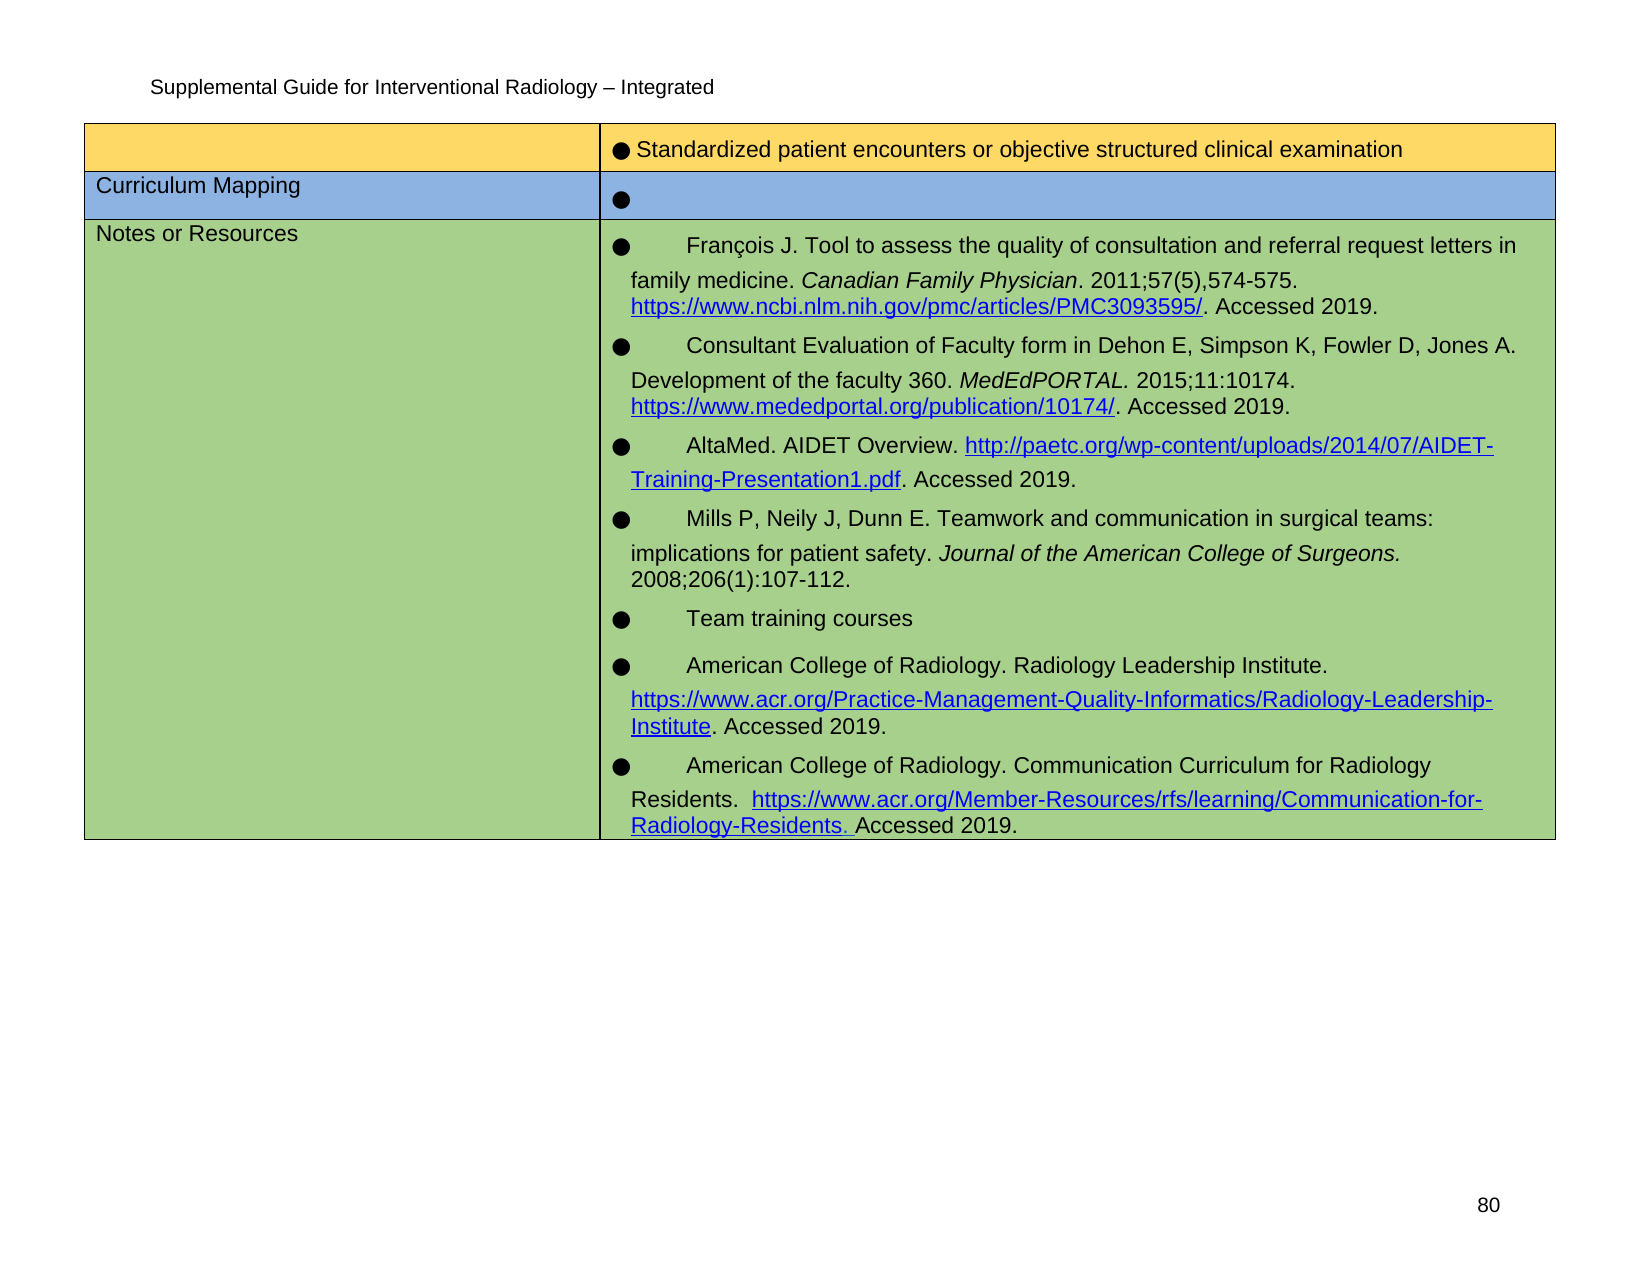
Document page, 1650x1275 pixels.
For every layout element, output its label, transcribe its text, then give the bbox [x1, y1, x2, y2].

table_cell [601, 124, 1555, 171]
table_cell [601, 172, 1555, 219]
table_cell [85, 124, 599, 171]
table_cell Notes or Resources [85, 220, 599, 839]
table_cell Curriculum Mapping [85, 172, 599, 219]
table_cell François J. Tool to assess the quality of consultation and referral request letters in family medicine. Canadian Family Physician. 2011;57(5),574-575. https://www.ncbi.nlm.nih.gov/pmc/articles/PMC3093595/. Accessed 2019. Consultant Evaluation of Faculty form in Dehon E, Simpson K, Fowler D, Jones A. Development of the faculty 360. MedEdPORTAL. 2015;11:10174. https://www.mededportal.org/publication/10174/. Accessed 2019. AltaMed. AIDET Overview. http://paetc.org/wp-content/uploads/2014/07/AIDET-Training-Presentation1.pdf. Accessed 2019. Mills P, Neily J, Dunn E. Teamwork and communication in surgical teams: implications for patient safety. Journal of the American College of Surgeons. 2008;206(1):107-112. Team training courses American College of Radiology. Radiology Leadership Institute. https://www.acr.org/Practice-Management-Quality-Informatics/Radiology-Leadership-Institute. Accessed 2019. American College of Radiology. Communication Curriculum for Radiology Residents. https://www.acr.org/Member-Resources/rfs/learning/Communication-for-Radiology-Residents. Accessed 2019. [601, 220, 1555, 839]
